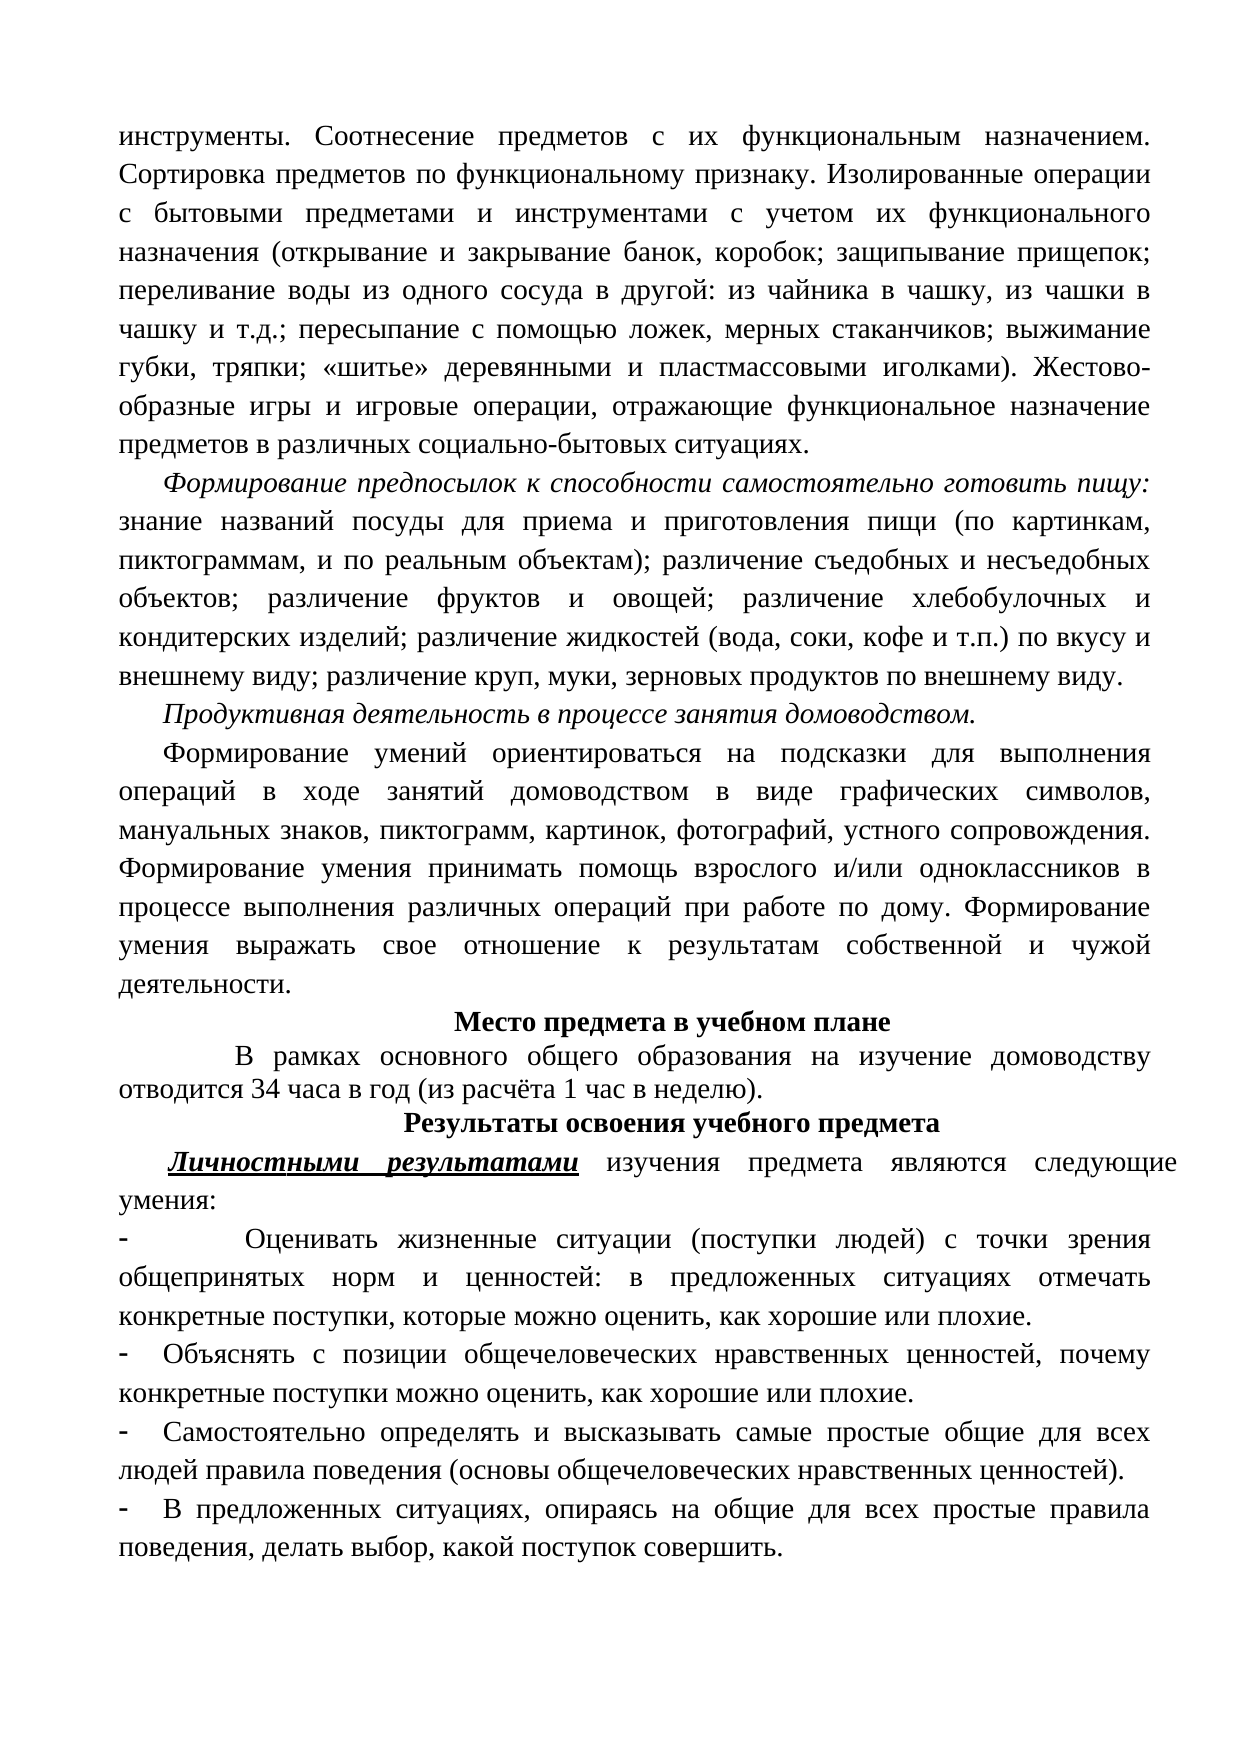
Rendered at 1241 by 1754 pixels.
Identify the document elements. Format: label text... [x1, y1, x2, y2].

text В рамках основного общего образования на изучение домоводству отводится 34 часа в год (из расчёта 1 час в неделю). [118, 1038, 1152, 1105]
list В предложенных ситуациях, опираясь на общие для всех простые правила поведения, делать выбор, какой поступок совершить. [118, 1491, 1152, 1563]
text Формирование предпосылок к способности самостоятельно готовить пищу: знание названий посуды для приема и приготовления пищи (по картинкам, пиктограммам, и по реальным объектам); различение съедобных и несъедобных объектов; различение фруктов и овощей; различение хлебобулочных и кондитерских изделий; различение жидкостей (вода, соки, кофе и т.п.) по вкусу и внешнему виду; различение круп, муки, зерновых продуктов по внешнему виду. [118, 465, 1152, 691]
list Самостоятельно определять и высказывать самые простые общие для всех людей правила поведения (основы общечеловеческих нравственных ценностей). [118, 1414, 1152, 1486]
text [118, 118, 1152, 460]
text Продуктивная деятельность в процессе занятия домоводством. [118, 696, 1152, 730]
text Место предмета в учебном плане [193, 1004, 1152, 1038]
text Формирование умений ориентироваться на подсказки для выполнения операций в ходе занятий домоводством в виде графических символов, мануальных знаков, пиктограмм, картинок, фотографий, устного сопровождения. Формирование умения принимать помощь взрослого и/или одноклассников в процессе выполнения различных операций при работе по дому. Формирование умения выражать свое отношение к результатам собственной и чужой деятельности. [118, 735, 1152, 999]
text Результаты освоения учебного предмета [118, 1105, 1152, 1139]
text Личностными результатами изучения предмета являются следующие умения: [118, 1144, 1177, 1216]
list Оценивать жизненные ситуации (поступки людей) с точки зрения общепринятых норм и ценностей: в предложенных ситуациях отмечать конкретные поступки, которые можно оценить, как хорошие или плохие. [118, 1221, 1152, 1332]
list Объяснять с позиции общечеловеческих нравственных ценностей, почему конкретные поступки можно оценить, как хорошие или плохие. [118, 1337, 1152, 1409]
